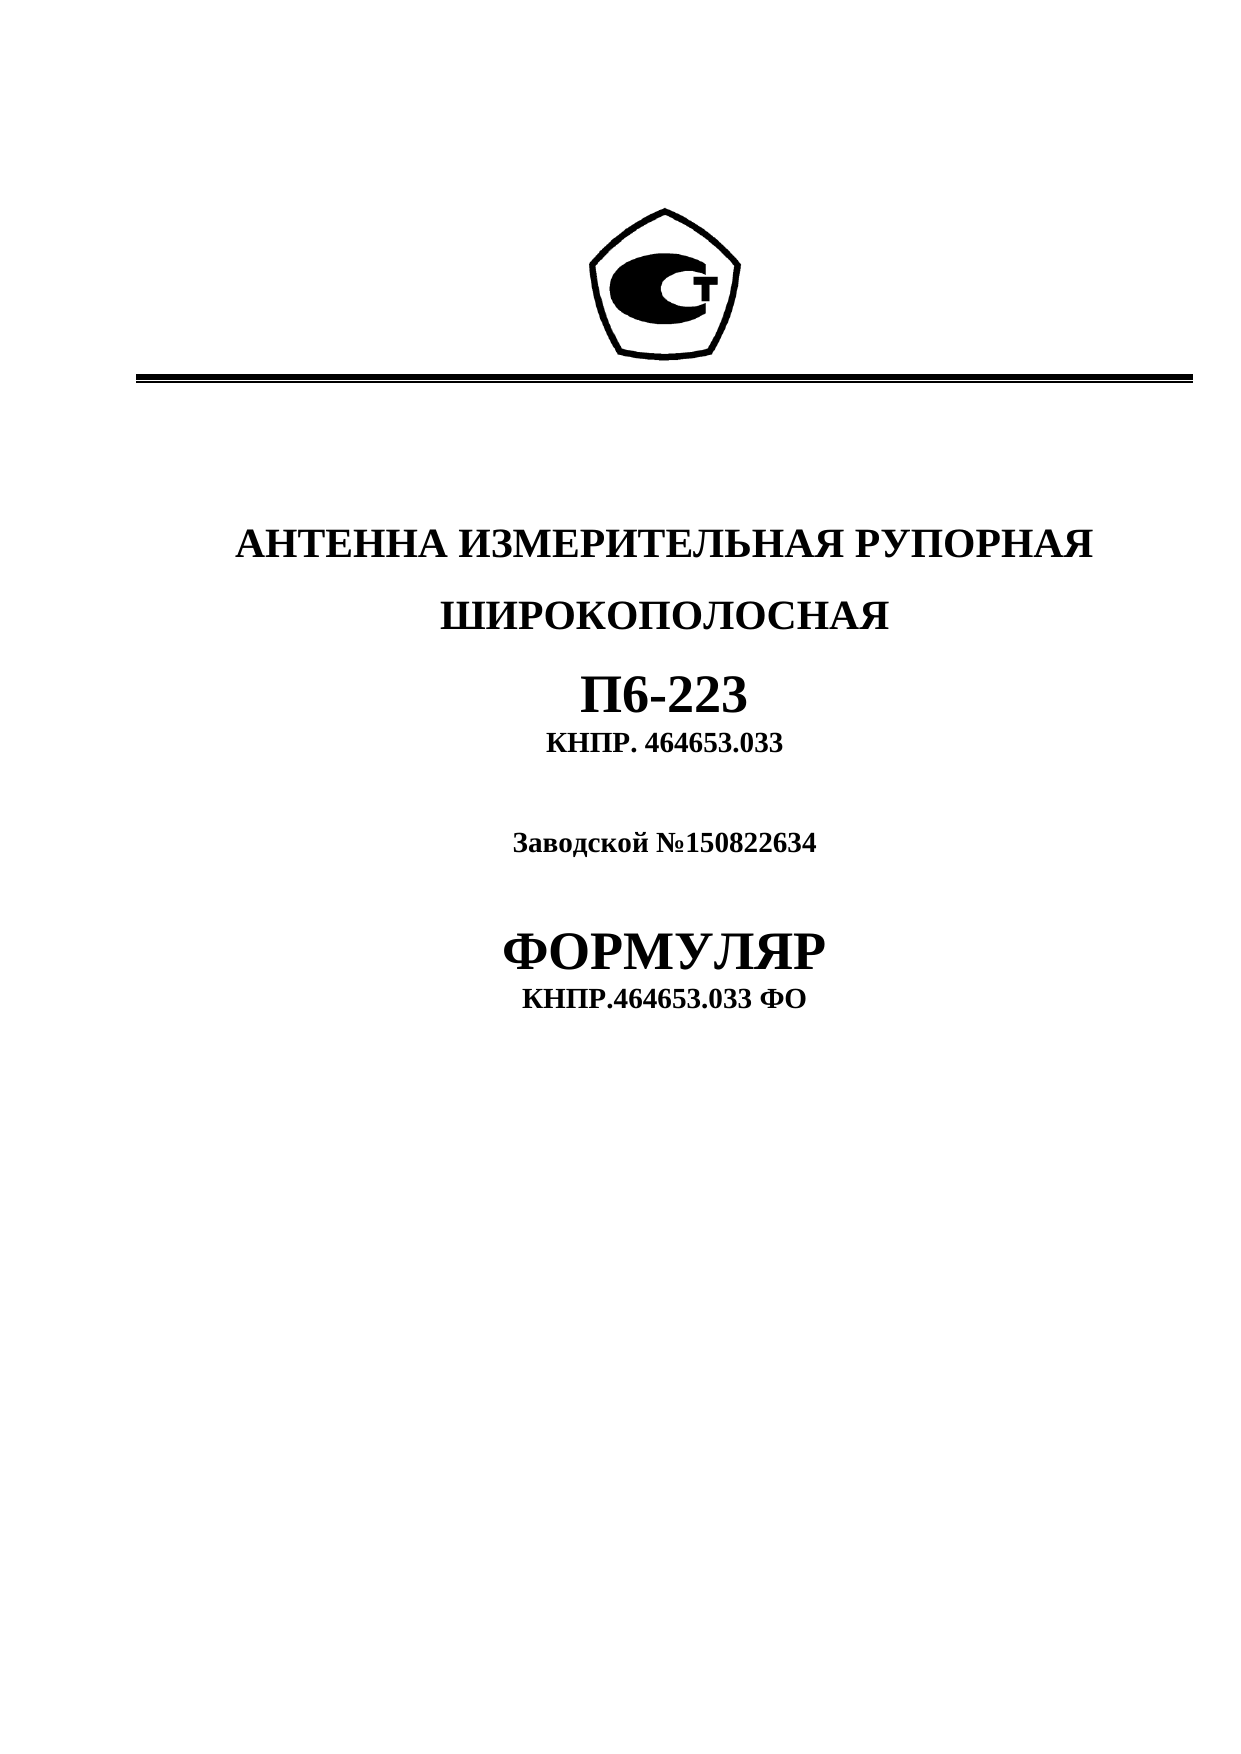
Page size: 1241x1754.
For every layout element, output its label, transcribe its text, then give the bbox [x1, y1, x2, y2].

text ФОРМУЛЯР [148, 919, 1181, 981]
text Заводской №150822634 [148, 825, 1181, 859]
text КНПР.464653.033 ФО [148, 981, 1181, 1014]
text АНТЕННА ИЗМЕРИТЕЛЬНАЯ РУПОРНАЯ ШИРОКОПОЛОСНАЯ [148, 519, 1181, 638]
table_header [136, 199, 1192, 373]
text П6-223 [148, 662, 1181, 725]
text КНПР. 464653.033 [148, 725, 1181, 758]
picture [577, 198, 752, 370]
